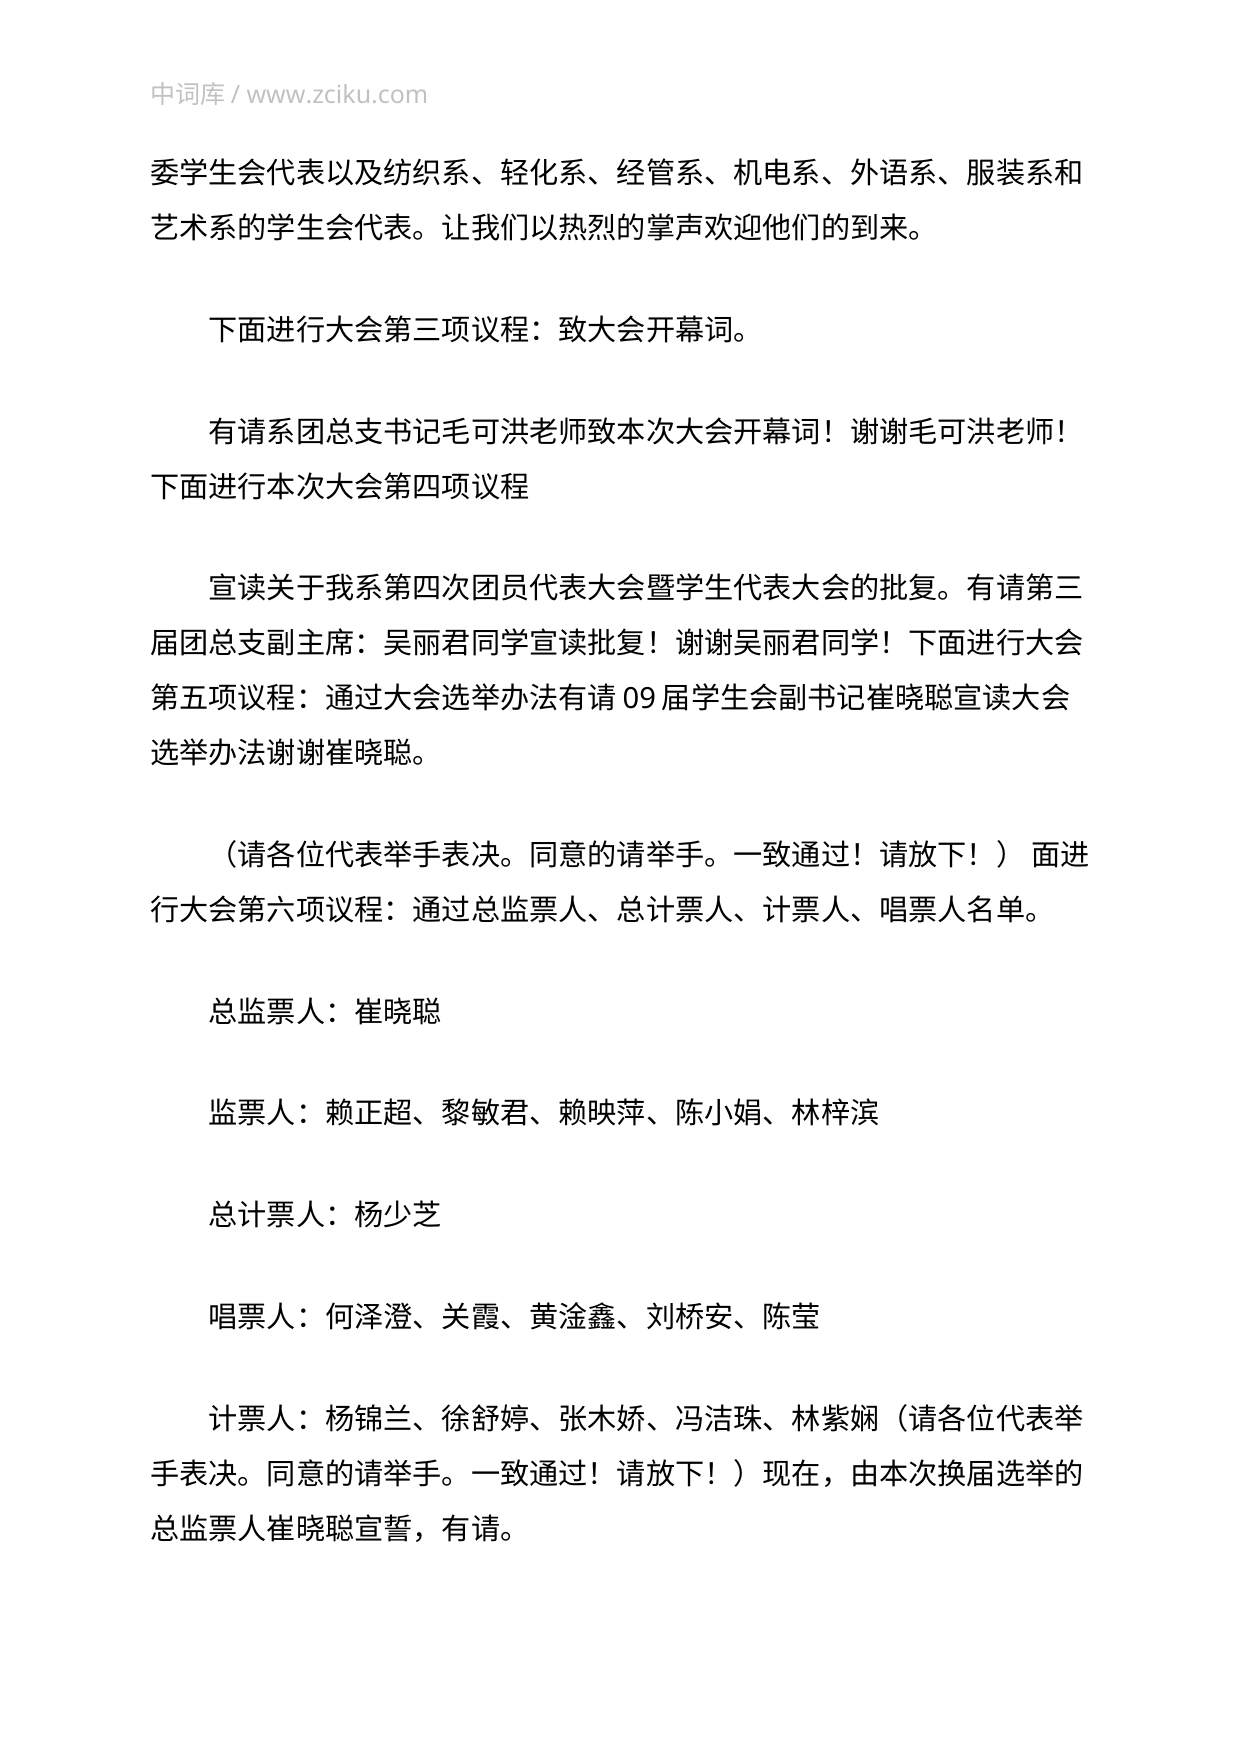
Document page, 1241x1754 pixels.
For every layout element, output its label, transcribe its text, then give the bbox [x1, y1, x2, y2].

text 有请系团总支书记毛可洪老师致本次大会开幕词！谢谢毛可洪老师！下面进行本次大会第四项议程 [150, 408, 1090, 506]
text 总监票人：崔晓聪 [150, 988, 1090, 1031]
text 宣读关于我系第四次团员代表大会暨学生代表大会的批复。有请第三届团总支副主席：吴丽君同学宣读批复！谢谢吴丽君同学！下面进行大会第五项议程：通过大会选举办法有请09届学生会副书记崔晓聪宣读大会选举办法谢谢崔晓聪。 [150, 565, 1090, 772]
text 监票人：赖正超、黎敏君、赖映萍、陈小娟、林梓滨 [150, 1090, 1090, 1132]
text 唱票人：何泽澄、关霞、黄淦鑫、刘桥安、陈莹 [150, 1294, 1090, 1336]
text （请各位代表举手表决。同意的请举手。一致通过！请放下！） 面进行大会第六项议程：通过总监票人、总计票人、计票人、唱票人名单。 [150, 832, 1090, 929]
text 下面进行大会第三项议程：致大会开幕词。 [150, 307, 1090, 349]
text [150, 150, 1090, 247]
text 计票人：杨锦兰、徐舒婷、张木娇、冯洁珠、林紫娴（请各位代表举手表决。同意的请举手。一致通过！请放下！）现在，由本次换届选举的总监票人崔晓聪宣誓，有请。 [150, 1395, 1090, 1547]
text 总计票人：杨少芝 [150, 1192, 1090, 1234]
